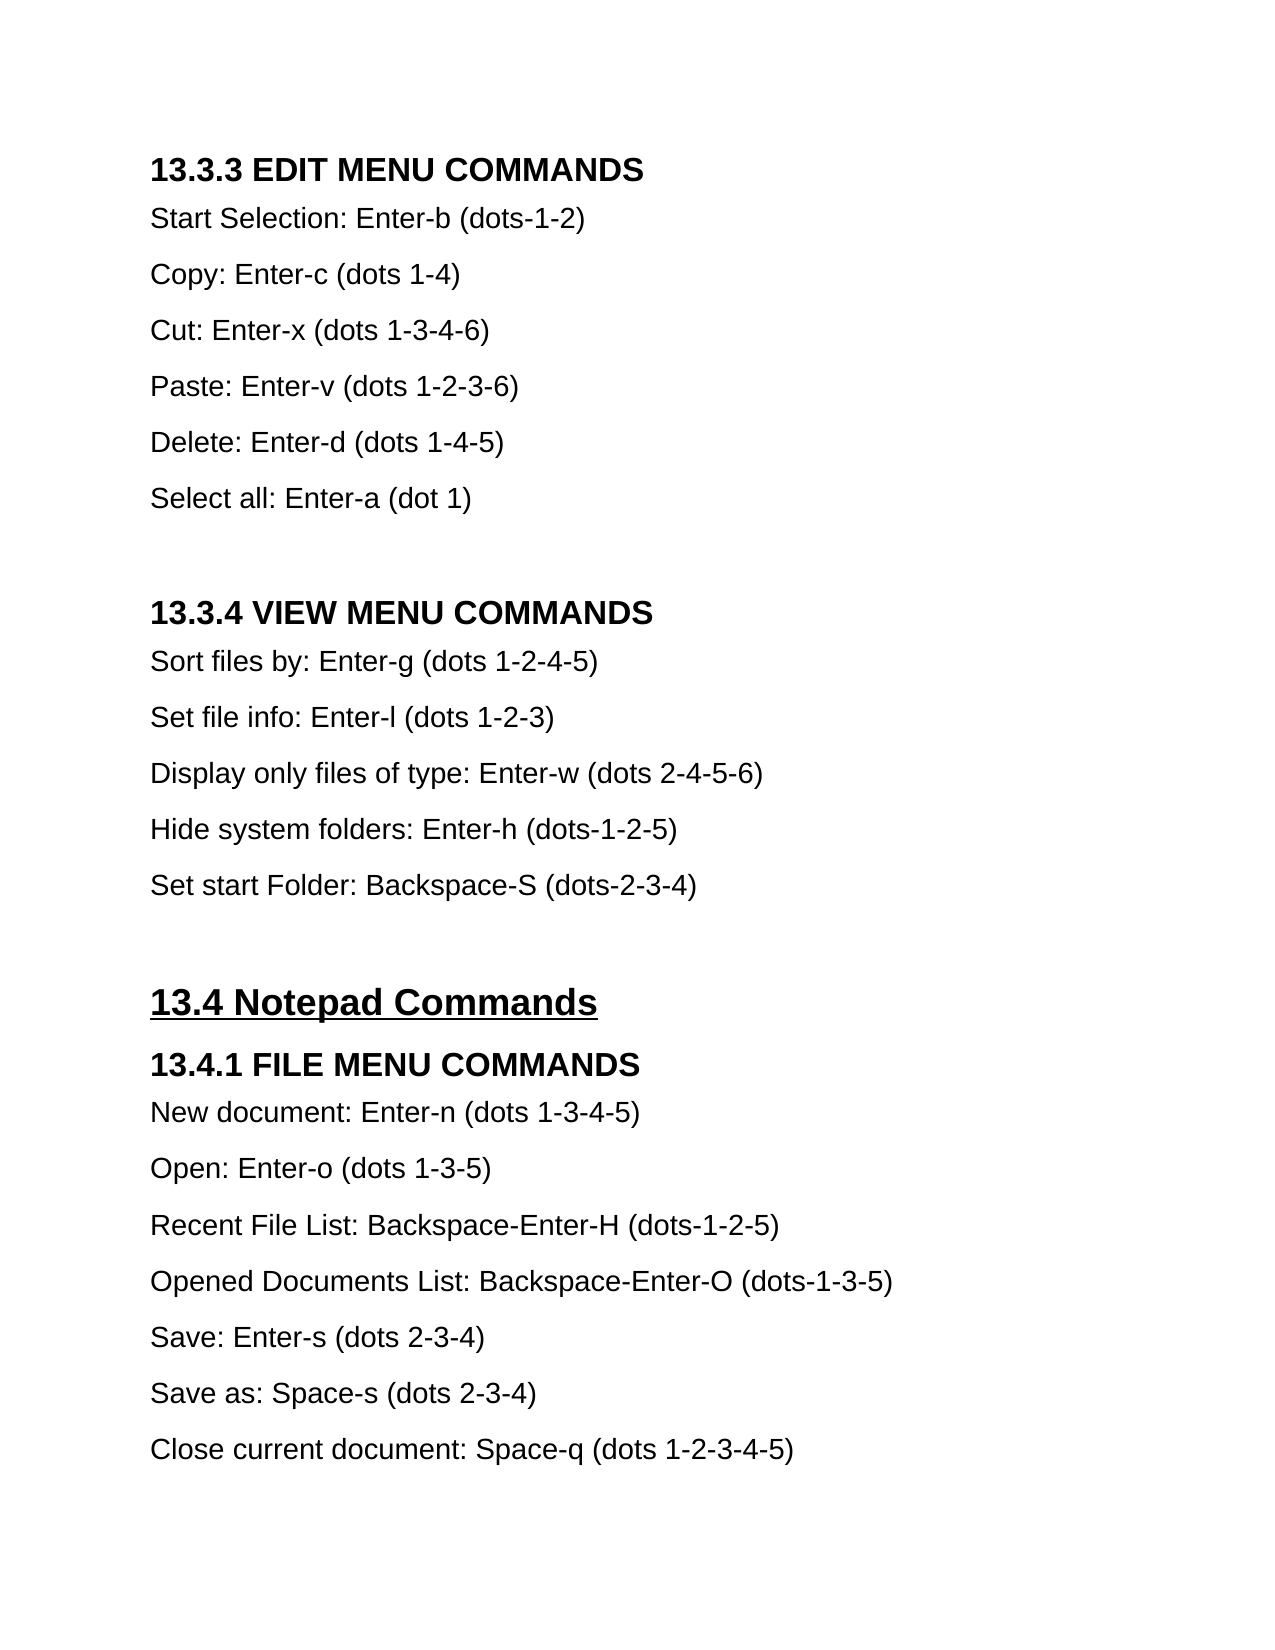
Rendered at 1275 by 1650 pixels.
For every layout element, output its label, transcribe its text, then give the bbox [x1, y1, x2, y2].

text Save: Enter-s (dots 2-3-4) [150, 1320, 1125, 1353]
text Set start Folder: Backspace-S (dots-2-3-4) [150, 868, 1125, 902]
text Hide system folders: Enter-h (dots-1-2-5) [150, 812, 1125, 846]
subtitle 13.4 Notepad Commands [150, 980, 1125, 1023]
text Copy: Enter-c (dots 1-4) [150, 257, 1125, 291]
text Set file info: Enter-l (dots 1-2-3) [150, 700, 1125, 734]
subtitle 13.3.4 View Menu Commands [150, 593, 1125, 632]
subtitle 13.3.3 Edit Menu Commands [150, 150, 1125, 188]
text Save as: Space-s (dots 2-3-4) [150, 1376, 1125, 1409]
text Opened Documents List: Backspace-Enter-O (dots-1-3-5) [150, 1264, 1125, 1297]
text Sort files by: Enter-g (dots 1-2-4-5) [150, 644, 1125, 678]
text Delete: Enter-d (dots 1-4-5) [150, 425, 1125, 459]
text Paste: Enter-v (dots 1-2-3-6) [150, 369, 1125, 403]
text Display only files of type: Enter-w (dots 2-4-5-6) [150, 756, 1125, 790]
text Start Selection: Enter-b (dots-1-2) [150, 201, 1125, 234]
text Close current document: Space-q (dots 1-2-3-4-5) [150, 1432, 1125, 1465]
text Cut: Enter-x (dots 1-3-4-6) [150, 313, 1125, 347]
text Select all: Enter-a (dot 1) [150, 481, 1125, 515]
text New document: Enter-n (dots 1-3-4-5) [150, 1096, 1125, 1129]
text Open: Enter-o (dots 1-3-5) [150, 1152, 1125, 1185]
text Recent File List: Backspace-Enter-H (dots-1-2-5) [150, 1208, 1125, 1241]
subtitle 13.4.1 File Menu Commands [150, 1044, 1125, 1083]
